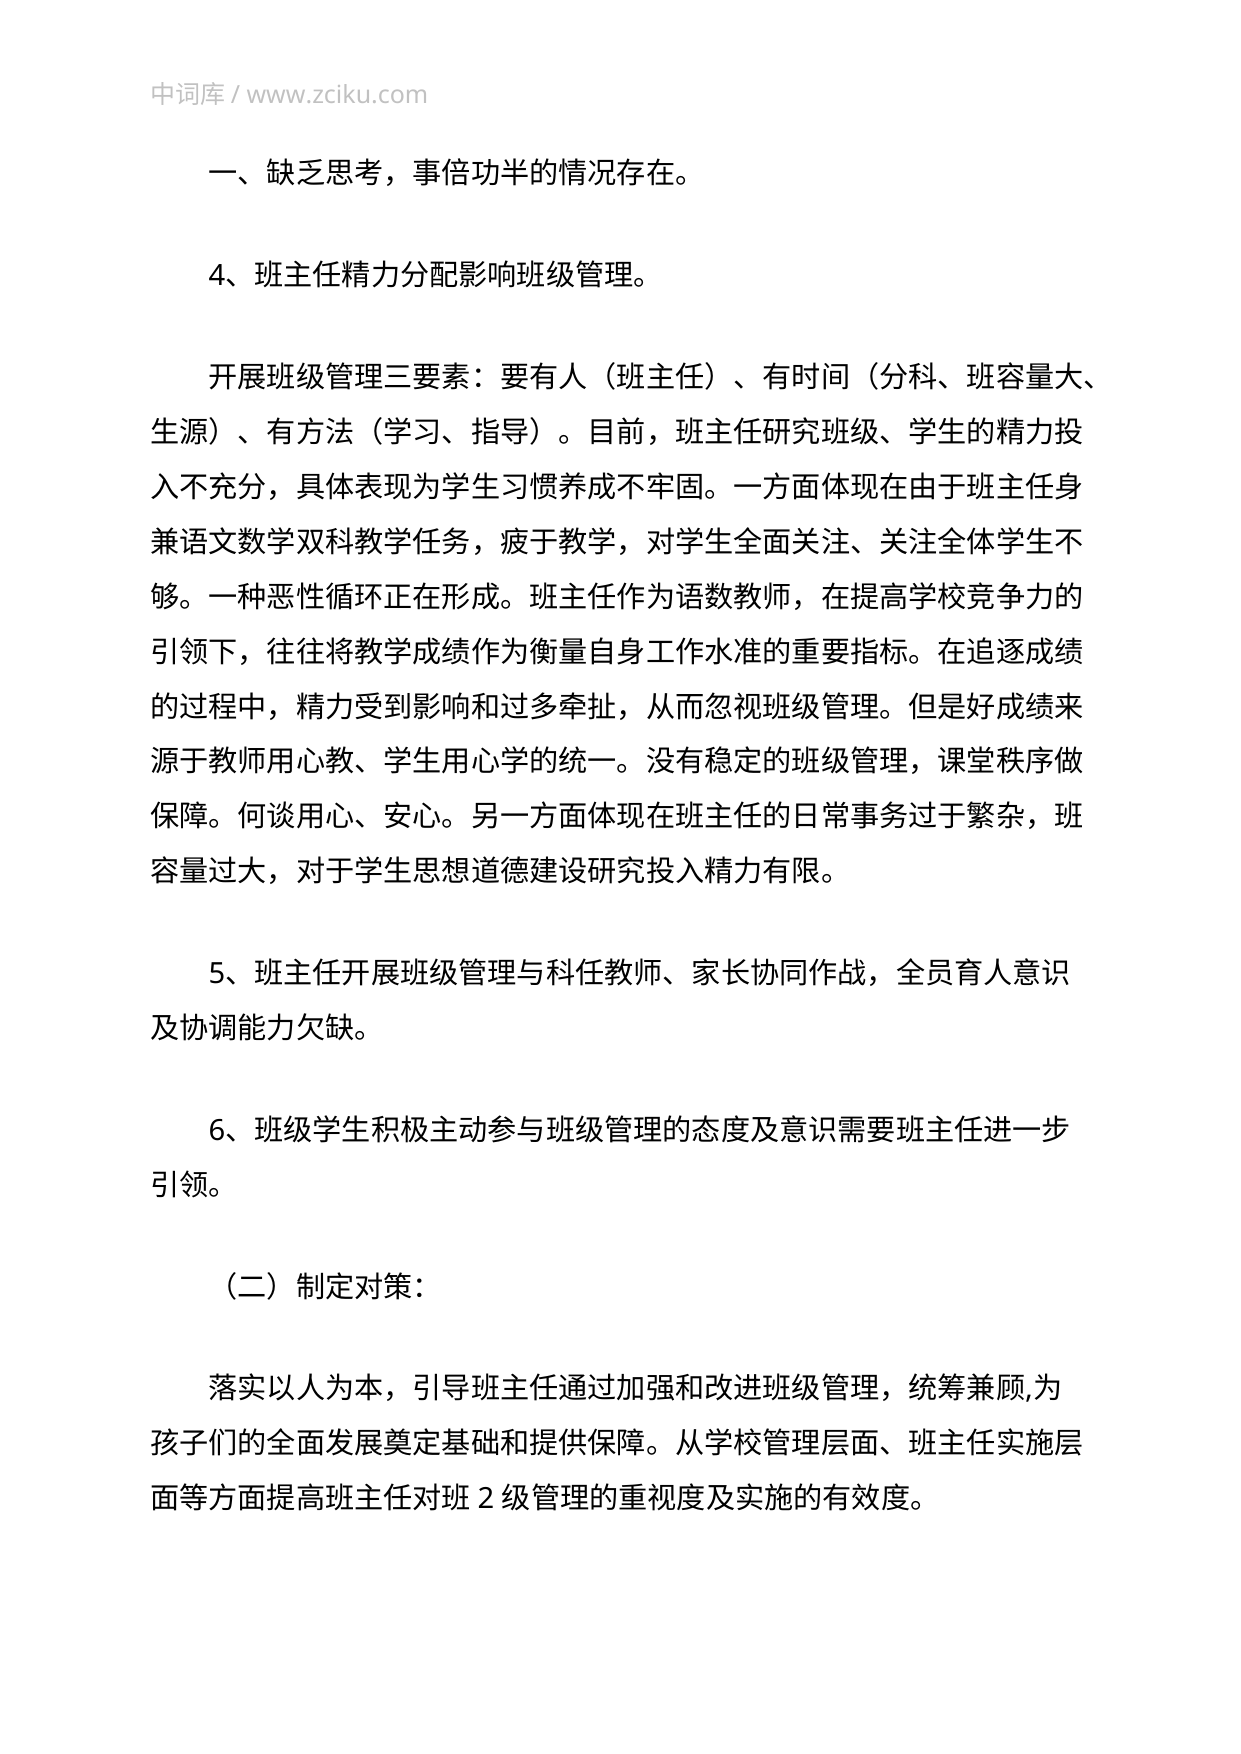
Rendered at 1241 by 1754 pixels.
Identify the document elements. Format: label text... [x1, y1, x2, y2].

text 5、班主任开展班级管理与科任教师、家长协同作战，全员育人意识及协调能力欠缺。 [150, 949, 1090, 1047]
text 4、班主任精力分配影响班级管理。 [150, 252, 1090, 294]
text 6、班级学生积极主动参与班级管理的态度及意识需要班主任进一步引领。 [150, 1106, 1090, 1204]
text 落实以人为本，引导班主任通过加强和改进班级管理，统筹兼顾,为孩子们的全面发展奠定基础和提供保障。从学校管理层面、班主任实施层面等方面提高班主任对班 2 级管理的重视度及实施的有效度。 [150, 1365, 1090, 1517]
text （二）制定对策： [150, 1263, 1090, 1305]
text 一、缺乏思考，事倍功半的情况存在。 [150, 150, 1090, 192]
text 开展班级管理三要素：要有人（班主任）、有时间（分科、班容量大、生源）、有方法（学习、指导）。目前，班主任研究班级、学生的精力投入不充分，具体表现为学生习惯养成不牢固。一方面体现在由于班主任身兼语文数学双科教学任务，疲于教学，对学生全面关注、关注全体学生不够。一种恶性循环正在形成。班主任作为语数教师，在提高学校竞争力的引领下，往往将教学成绩作为衡量自身工作水准的重要指标。在追逐成绩的过程中，精力受到影响和过多牵扯，从而忽视班级管理。但是好成绩来源于教师用心教、学生用心学的统一。没有稳定的班级管理，课堂秩序做保障。何谈用心、安心。另一方面体现在班主任的日常事务过于繁杂，班容量过大，对于学生思想道德建设研究投入精力有限。 [150, 354, 1090, 890]
